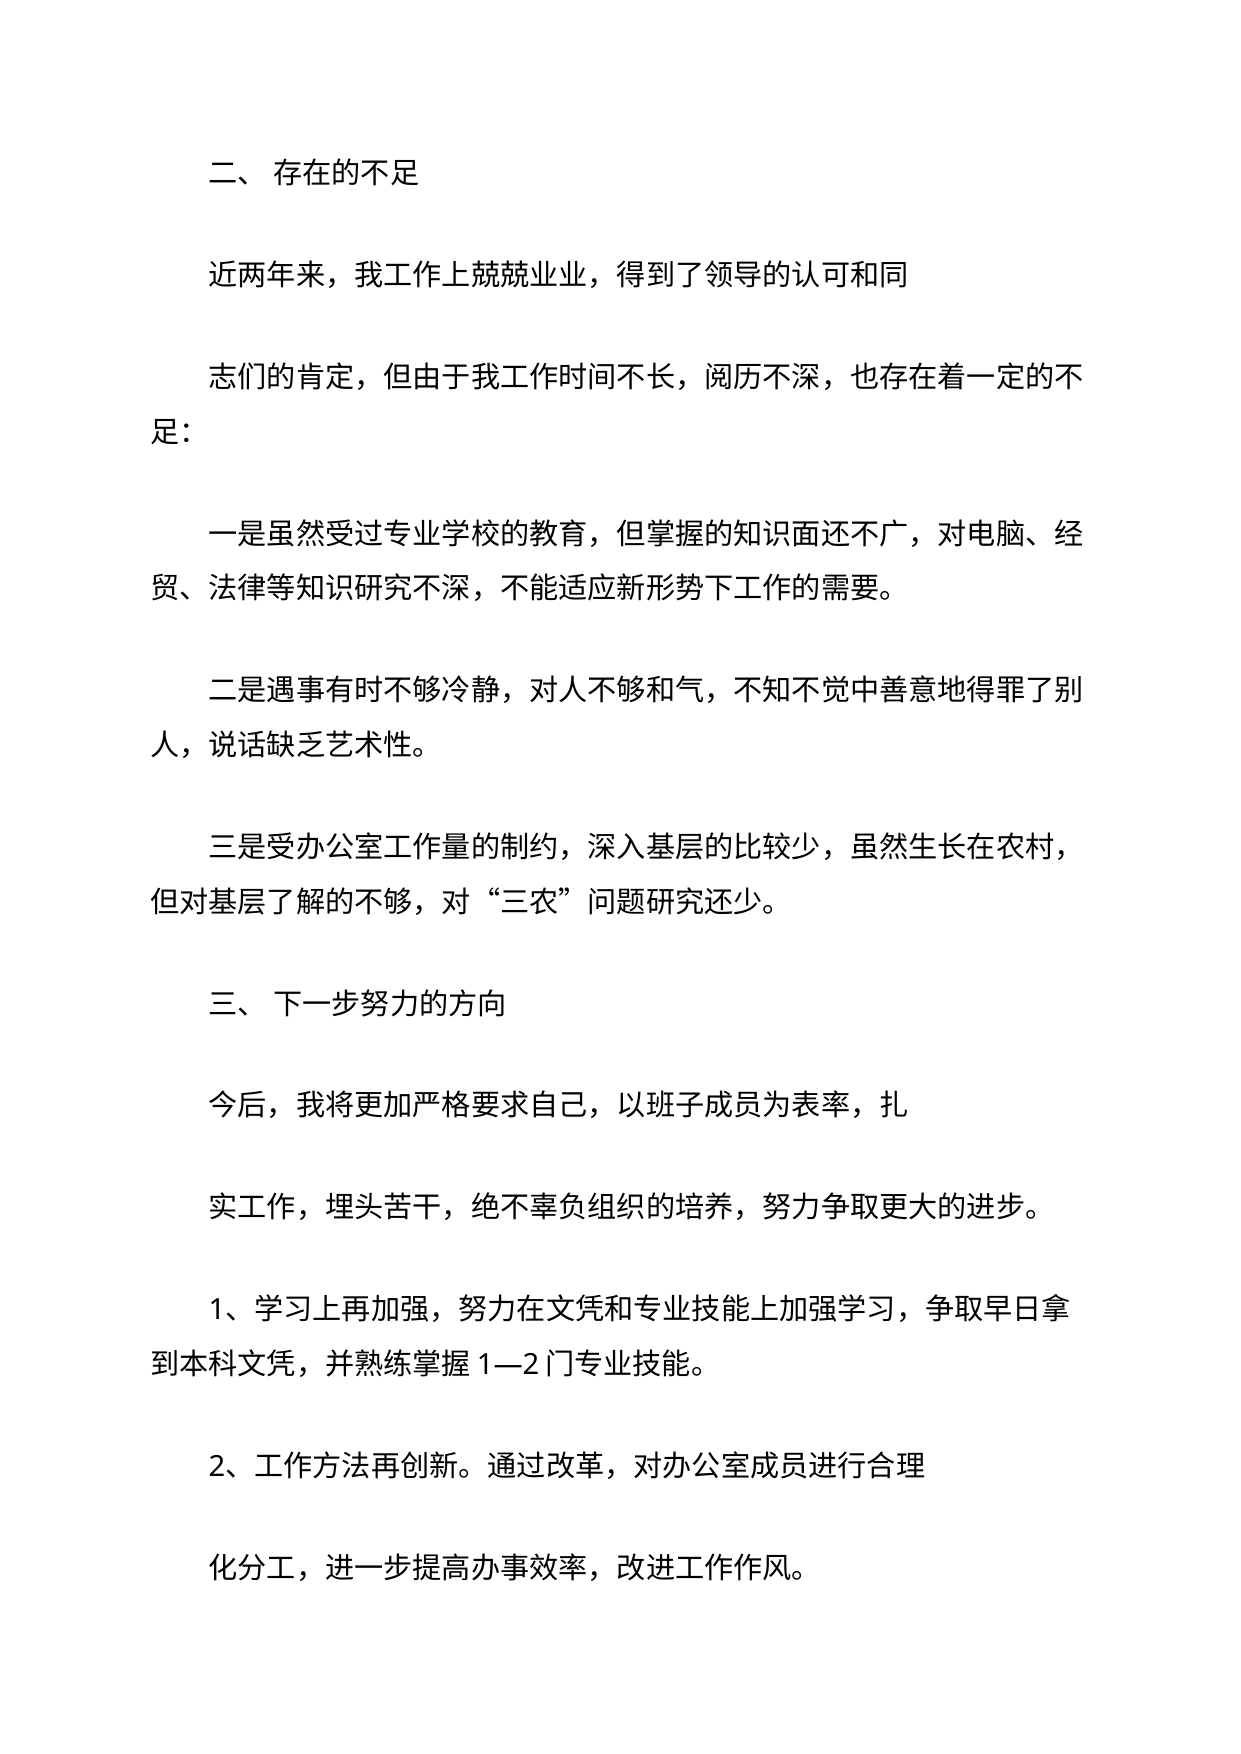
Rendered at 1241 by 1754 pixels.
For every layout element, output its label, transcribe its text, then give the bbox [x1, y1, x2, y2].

text 1、学习上再加强，努力在文凭和专业技能上加强学习，争取早日拿到本科文凭，并熟练掌握1—2门专业技能。 [150, 1286, 1090, 1383]
text 2、工作方法再创新。通过改革，对办公室成员进行合理 [150, 1442, 1090, 1485]
text 近两年来，我工作上兢兢业业，得到了领导的认可和同 [150, 252, 1090, 294]
text 实工作，埋头苦干，绝不辜负组织的培养，努力争取更大的进步。 [150, 1184, 1090, 1226]
text 三是受办公室工作量的制约，深入基层的比较少，虽然生长在农村，但对基层了解的不够，对“三农”问题研究还少。 [150, 823, 1090, 921]
text 二是遇事有时不够冷静，对人不够和气，不知不觉中善意地得罪了别人，说话缺乏艺术性。 [150, 667, 1090, 764]
text 二、 存在的不足 [150, 150, 1090, 192]
text 三、 下一步努力的方向 [150, 980, 1090, 1022]
text 志们的肯定，但由于我工作时间不长，阅历不深，也存在着一定的不足： [150, 353, 1090, 451]
text 化分工，进一步提高办事效率，改进工作作风。 [150, 1544, 1090, 1587]
text 一是虽然受过专业学校的教育，但掌握的知识面还不广，对电脑、经贸、法律等知识研究不深，不能适应新形势下工作的需要。 [150, 510, 1090, 607]
text 今后，我将更加严格要求自己，以班子成员为表率，扎 [150, 1082, 1090, 1124]
